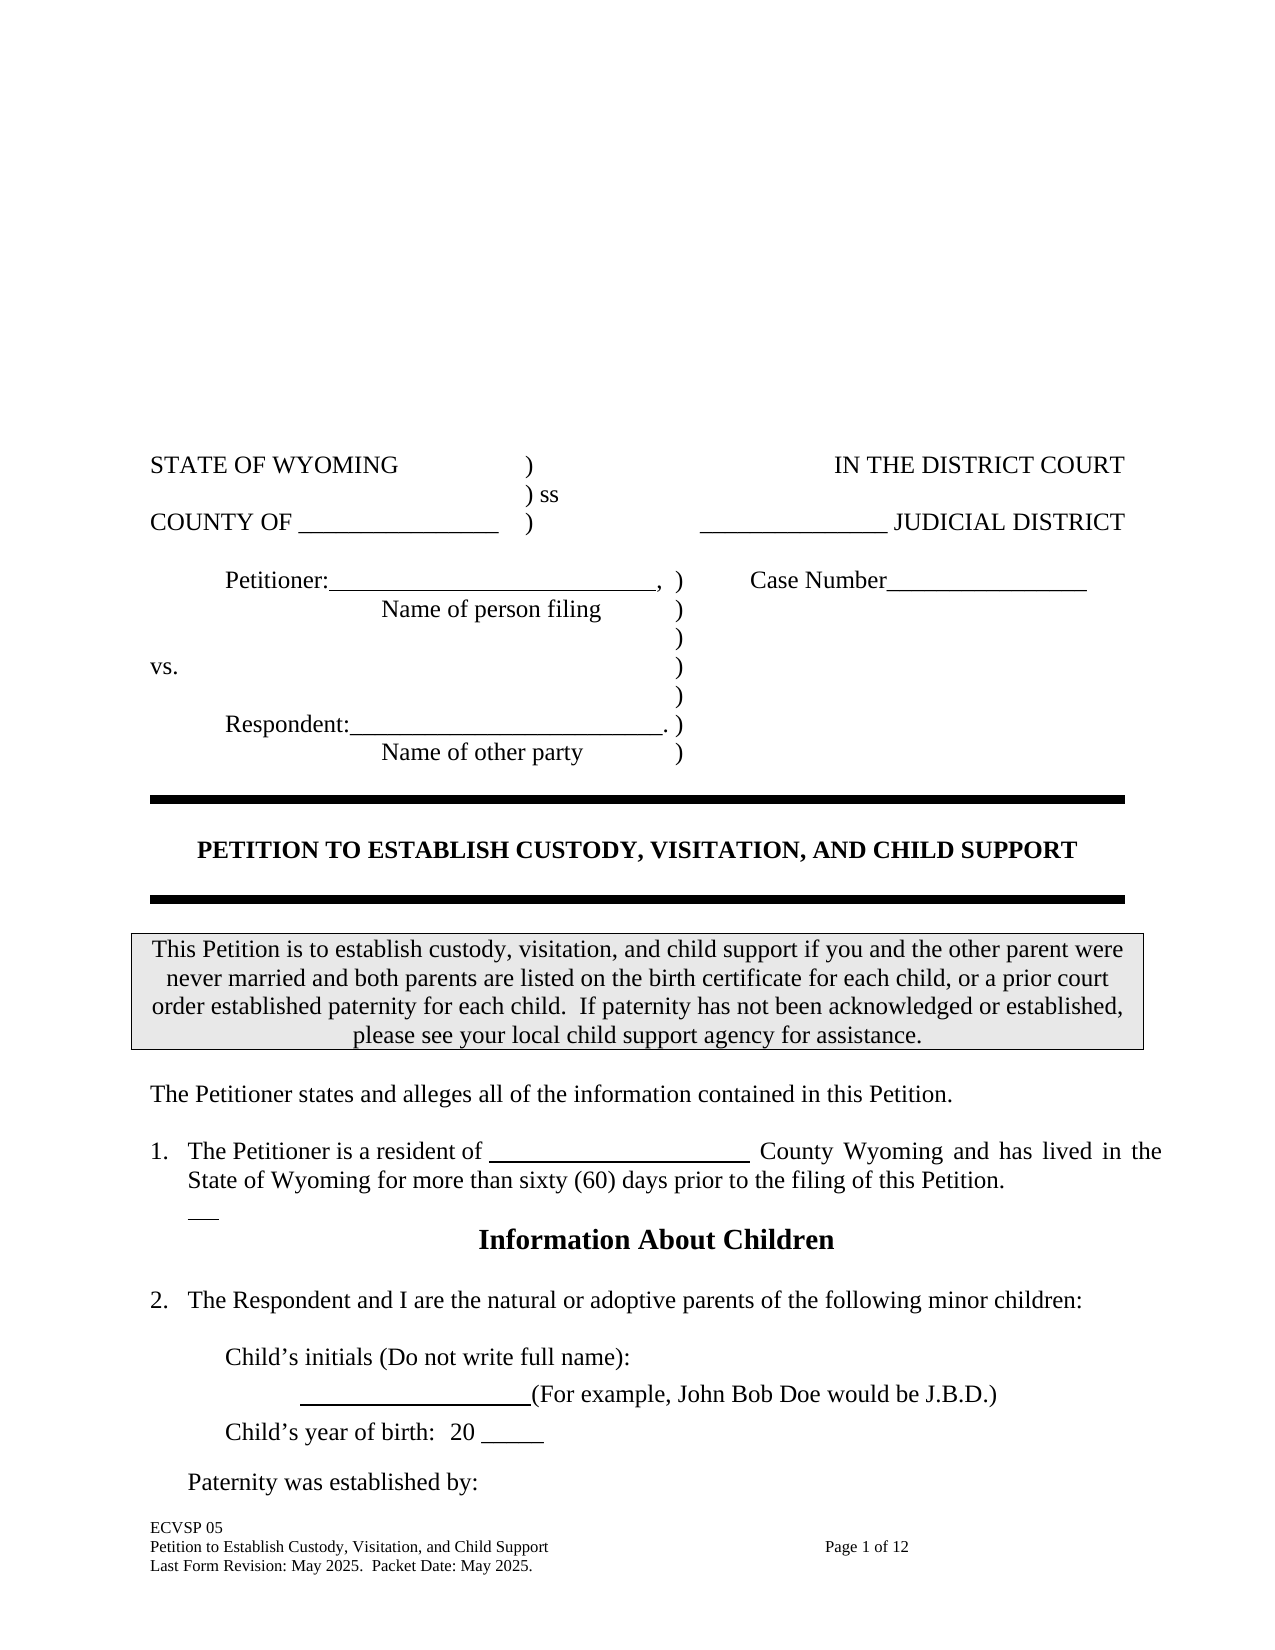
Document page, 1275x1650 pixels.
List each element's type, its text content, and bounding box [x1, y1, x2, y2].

text ) ss [150, 479, 1125, 507]
text Petitioner: , ) Case Number________________ [150, 565, 1125, 594]
text Information About Children [150, 1222, 1162, 1256]
text Child’s year of birth: 20 _____ [150, 1417, 1125, 1446]
text Child’s initials (Do not write full name): [150, 1342, 1162, 1371]
list The Respondent and I are the natural or adoptive parents of the following minor children: [150, 1285, 1162, 1313]
text COUNTY OF ________________ ) _______________ JUDICIAL DISTRICT [150, 507, 1125, 536]
text PETITION TO ESTABLISH CUSTODY, VISITATION, AND CHILD SUPPORT [150, 835, 1125, 864]
text The Petitioner states and alleges all of the information contained in this Petition. [150, 1079, 1125, 1107]
text Paternity was established by: [187, 1467, 1125, 1495]
text ) [150, 622, 1125, 651]
text vs. ) [150, 651, 1125, 680]
text (For example, John Bob Doe would be J.B.D.) [150, 1379, 1162, 1408]
text STATE OF WYOMING ) IN THE DISTRICT COURT [150, 450, 1125, 479]
text Respondent:_________________________. ) [150, 709, 1125, 737]
text Name of other party ) [150, 737, 1125, 766]
table_header This Petition is to establish custody, visitation, and child support if you and the other parent were never married and both parents are listed on the birth certificate for each child, or a prior court order established paternity for each child. If paternity has not been acknowledged or established, please see your local child support agency for assistance. [132, 934, 1143, 1049]
text ) [150, 680, 1125, 709]
list The Petitioner is a resident of County Wyoming and has lived in the State of Wyoming for more than sixty (60) days prior to the filing of this Petition. [150, 1136, 1162, 1194]
text Name of person filing ) [150, 594, 1125, 622]
